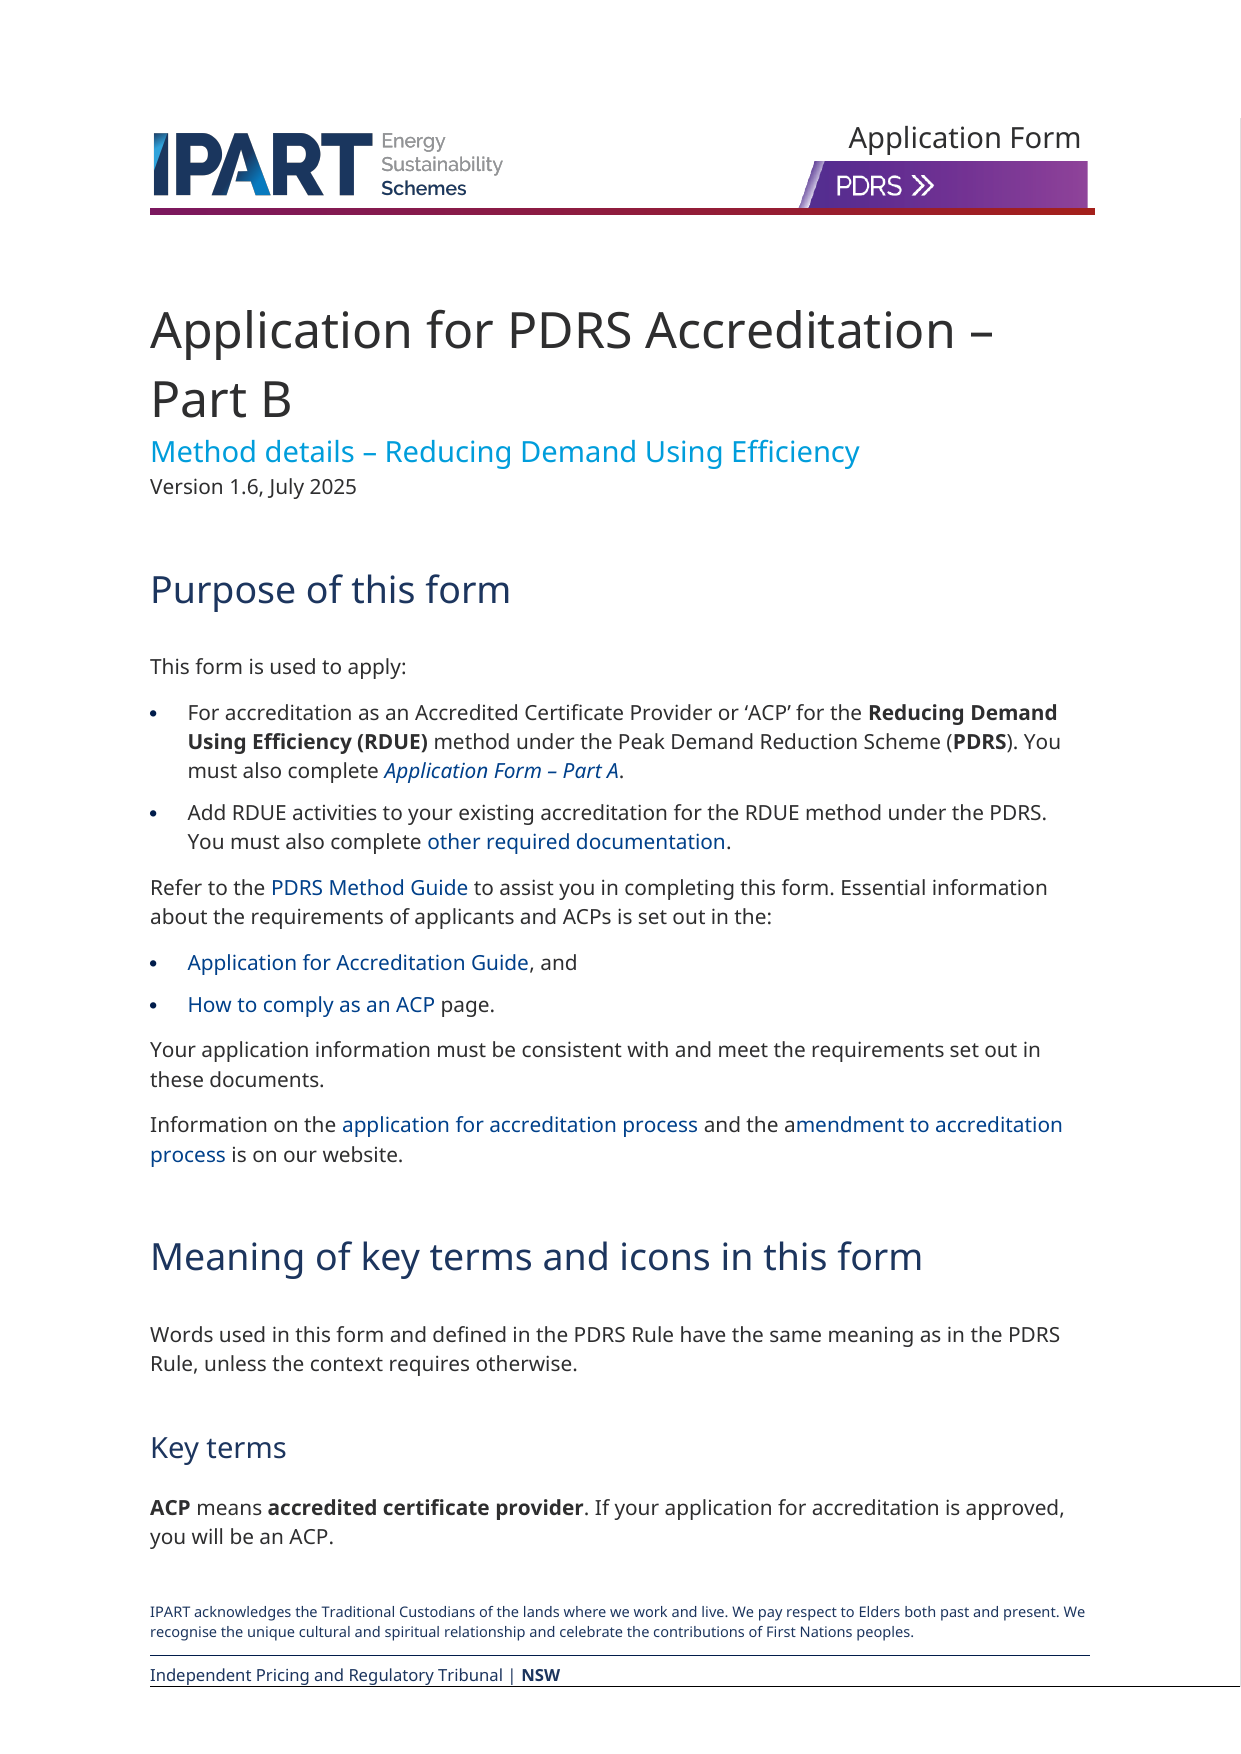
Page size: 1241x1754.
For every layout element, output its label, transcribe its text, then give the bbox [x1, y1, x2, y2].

text Words used in this form and defined in the PDRS Rule have the same meaning as in the PDRS Rule, unless the context requires otherwise. [150, 1319, 1090, 1378]
picture [150, 127, 506, 201]
list Application for Accreditation Guide, and [150, 947, 1090, 977]
text Information on the application for accreditation process and the amendment to accreditation process is on our website. [150, 1110, 1090, 1168]
subtitle Meaning of key terms and icons in this form [150, 1231, 1090, 1282]
text Version 1.6, July 2025 [150, 471, 1090, 501]
list How to comply as an ACP page. [150, 989, 1090, 1018]
subtitle Application for PDRS Accreditation – Part B [150, 295, 1090, 432]
list Add RDUE activities to your existing accreditation for the RDUE method under the PDRS. You must also complete other required documentation. [150, 797, 1090, 856]
text ACP means accredited certificate provider. If your application for accreditation is approved, you will be an ACP. [150, 1492, 1090, 1551]
list For accreditation as an Accredited Certificate Provider or ‘ACP’ for the Reducing Demand Using Efficiency (RDUE) method under the Peak Demand Reduction Scheme (PDRS). You must also complete Application Form – Part A. [150, 697, 1090, 785]
text Method details – Reducing Demand Using Efficiency [150, 432, 1090, 471]
subtitle Key terms [150, 1428, 1090, 1467]
text Refer to the PDRS Method Guide to assist you in completing this form. Essential information about the requirements of applicants and ACPs is set out in the: [150, 872, 1090, 931]
text Your application information must be consistent with and meet the requirements set out in these documents. [150, 1035, 1090, 1093]
picture [798, 161, 1088, 208]
text This form is used to apply: [150, 652, 1090, 681]
subtitle Purpose of this form [150, 563, 1090, 614]
